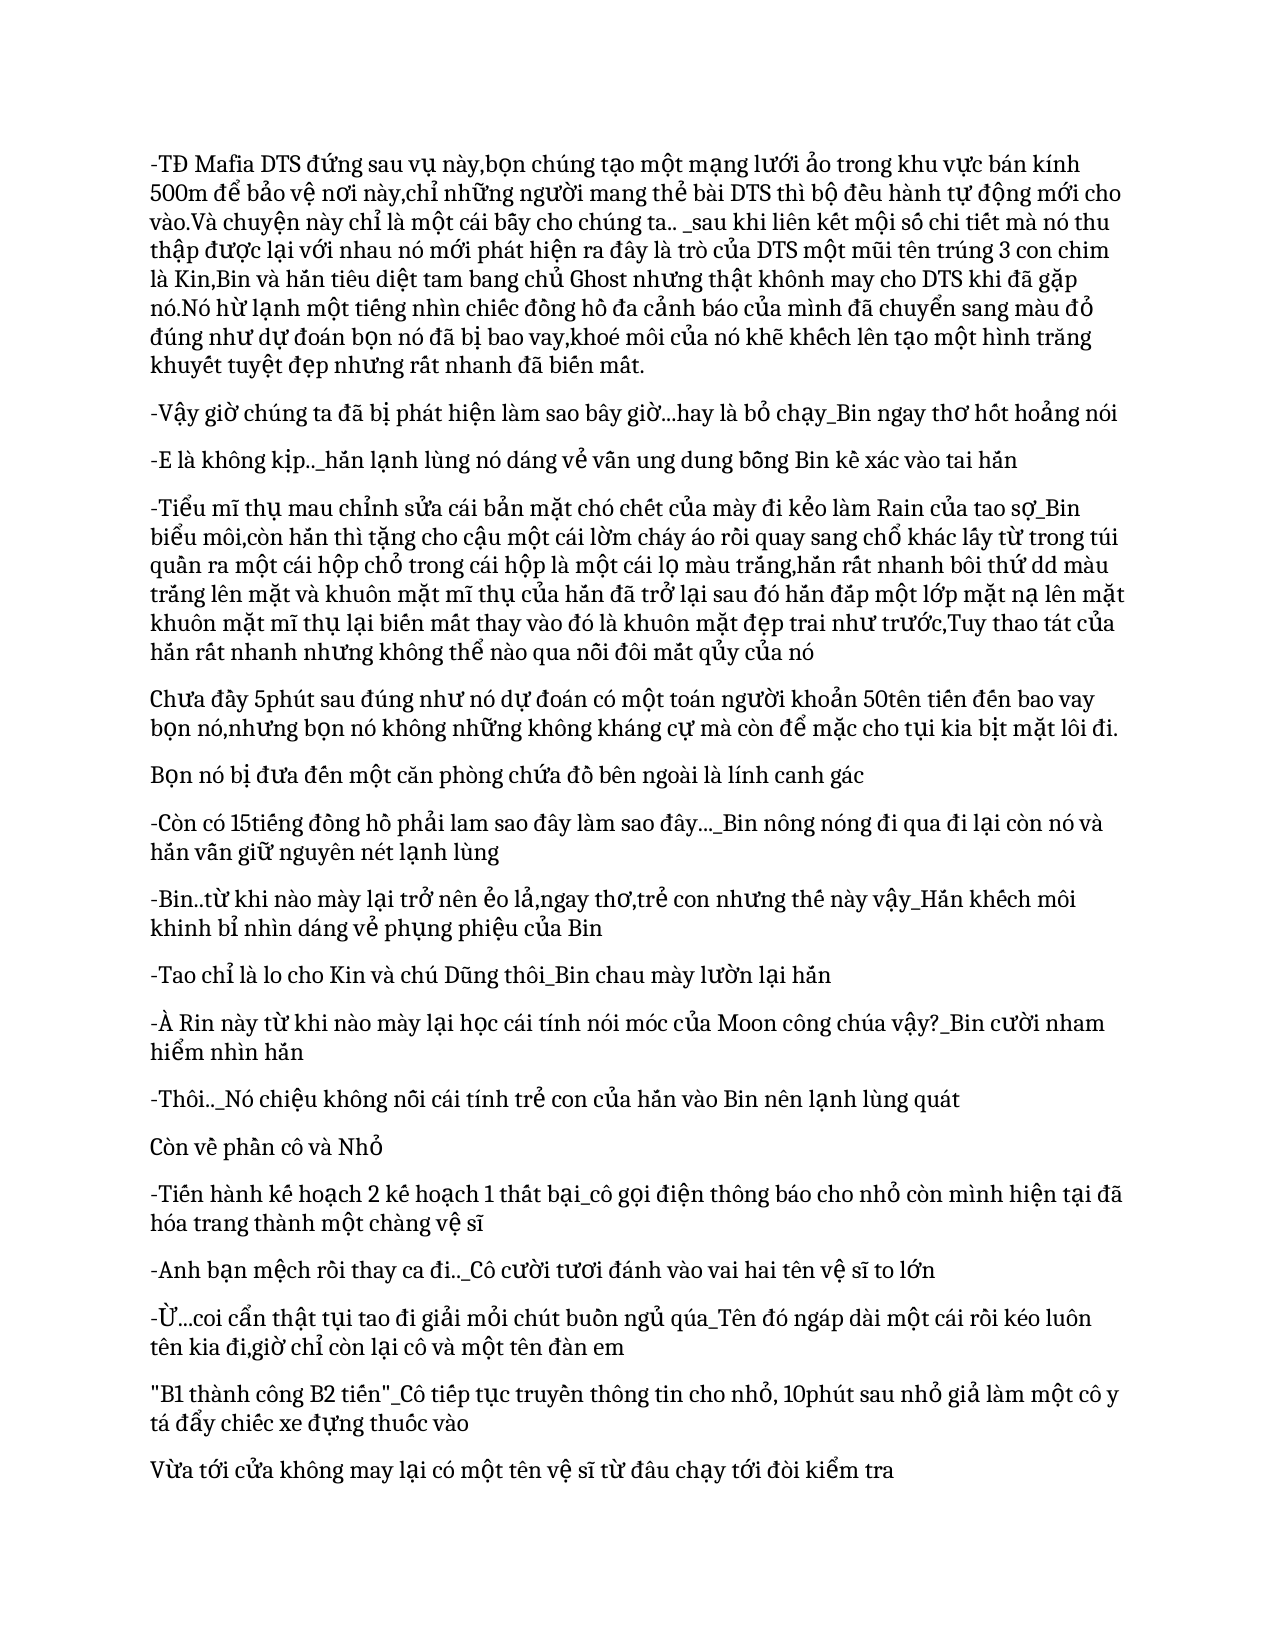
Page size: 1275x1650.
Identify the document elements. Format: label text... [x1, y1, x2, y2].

text -Thôi.._Nó chiệu không nỗi cái tính trẻ con của hắn vào Bin nên lạnh lùng quát [150, 1085, 1125, 1114]
text -À Rin này từ khi nào mày lại học cái tính nói móc của Moon công chúa vậy?_Bin cười nham hiểm nhìn hắn [150, 1009, 1125, 1066]
text -Vậy giờ chúng ta đã bị phát hiện làm sao bây giờ...hay là bỏ chạy_Bin ngay thơ hốt hoảng nói [150, 399, 1125, 427]
text "B1 thành công B2 tiến"_Cô tiếp tục truyền thông tin cho nhỏ, 10phút sau nhỏ giả làm một cô y tá đẩy chiếc xe đựng thuốc vào [150, 1380, 1125, 1437]
text -TĐ Mafia DTS đứng sau vụ này,bọn chúng tạo một mạng lưới ảo trong khu vực bán kính 500m để bảo vệ nơi này,chỉ những người mang thẻ bài DTS thì bộ đều hành tự động mới cho vào.Và chuyện này chỉ là một cái bẫy cho chúng ta.. _sau khi liên kết mội số chi tiết mà nó thu thập được lại với nhau nó mới phát hiện ra đây là trò của DTS một mũi tên trúng 3 con chim là Kin,Bin và hắn tiêu diệt tam bang chủ Ghost nhưng thật khônh may cho DTS khi đã gặp nó.Nó hừ lạnh một tiếng nhìn chiếc đồng hồ đa cảnh báo của mình đã chuyển sang màu đỏ đúng như dự đoán bọn nó đã bị bao vay,khoé môi của nó khẽ khếch lên tạo một hình trăng khuyết tuyệt đẹp nhưng rất nhanh đã biến mất. [150, 150, 1125, 380]
text -Ừ...coi cẩn thật tụi tao đi giải mỏi chút buồn ngủ qúa_Tên đó ngáp dài một cái rồi kéo luôn tên kia đi,giờ chỉ còn lại cô và một tên đàn em [150, 1304, 1125, 1361]
text Còn về phần cô và Nhỏ [150, 1132, 1125, 1161]
text -E là không kịp.._hắn lạnh lùng nó dáng vẻ vẫn ung dung bỗng Bin kề xác vào tai hắn [150, 446, 1125, 475]
text -Anh bạn mệch rồi thay ca đi.._Cô cười tươi đánh vào vai hai tên vệ sĩ to lớn [150, 1256, 1125, 1285]
text Chưa đầy 5phút sau đúng như nó dự đoán có một toán người khoản 50tên tiến đến bao vay bọn nó,nhưng bọn nó không những không kháng cự mà còn để mặc cho tụi kia bịt mặt lôi đi. [150, 685, 1125, 742]
text -Tiểu mĩ thụ mau chỉnh sửa cái bản mặt chó chết của mày đi kẻo làm Rain của tao sợ_Bin biểu môi,còn hắn thì tặng cho cậu một cái lờm cháy áo rồi quay sang chổ khác lấy từ trong túi quần ra một cái hộp chỏ trong cái hộp là một cái lọ màu trắng,hắn rất nhanh bôi thứ dd màu trắng lên mặt và khuôn mặt mĩ thụ của hắn đã trở lại sau đó hắn đắp một lớp mặt nạ lên mặt khuôn mặt mĩ thụ lại biến mất thay vào đó là khuôn mặt đẹp trai như trước,Tuy thao tát của hắn rất nhanh nhưng không thể nào qua nỗi đôi mắt qủy của nó [150, 494, 1125, 666]
text Bọn nó bị đưa đến một căn phòng chứa đồ bên ngoài là lính canh gác [150, 761, 1125, 790]
text Vừa tới cửa không may lại có một tên vệ sĩ từ đâu chạy tới đòi kiểm tra [150, 1456, 1125, 1485]
text -Tiến hành kế hoạch 2 kế hoạch 1 thất bại_cô gọi điện thông báo cho nhỏ còn mình hiện tại đã hóa trang thành một chàng vệ sĩ [150, 1180, 1125, 1237]
text -Tao chỉ là lo cho Kin và chú Dũng thôi_Bin chau mày lườn lại hắn [150, 961, 1125, 990]
text -Bin..từ khi nào mày lại trở nên ẻo lả,ngay thơ,trẻ con nhưng thế này vậy_Hắn khếch môi khinh bỉ nhìn dáng vẻ phụng phiệu của Bin [150, 885, 1125, 942]
text -Còn có 15tiếng đồng hồ phải lam sao đây làm sao đây..._Bin nông nóng đi qua đi lại còn nó và hắn vẫn giữ nguyên nét lạnh lùng [150, 809, 1125, 866]
